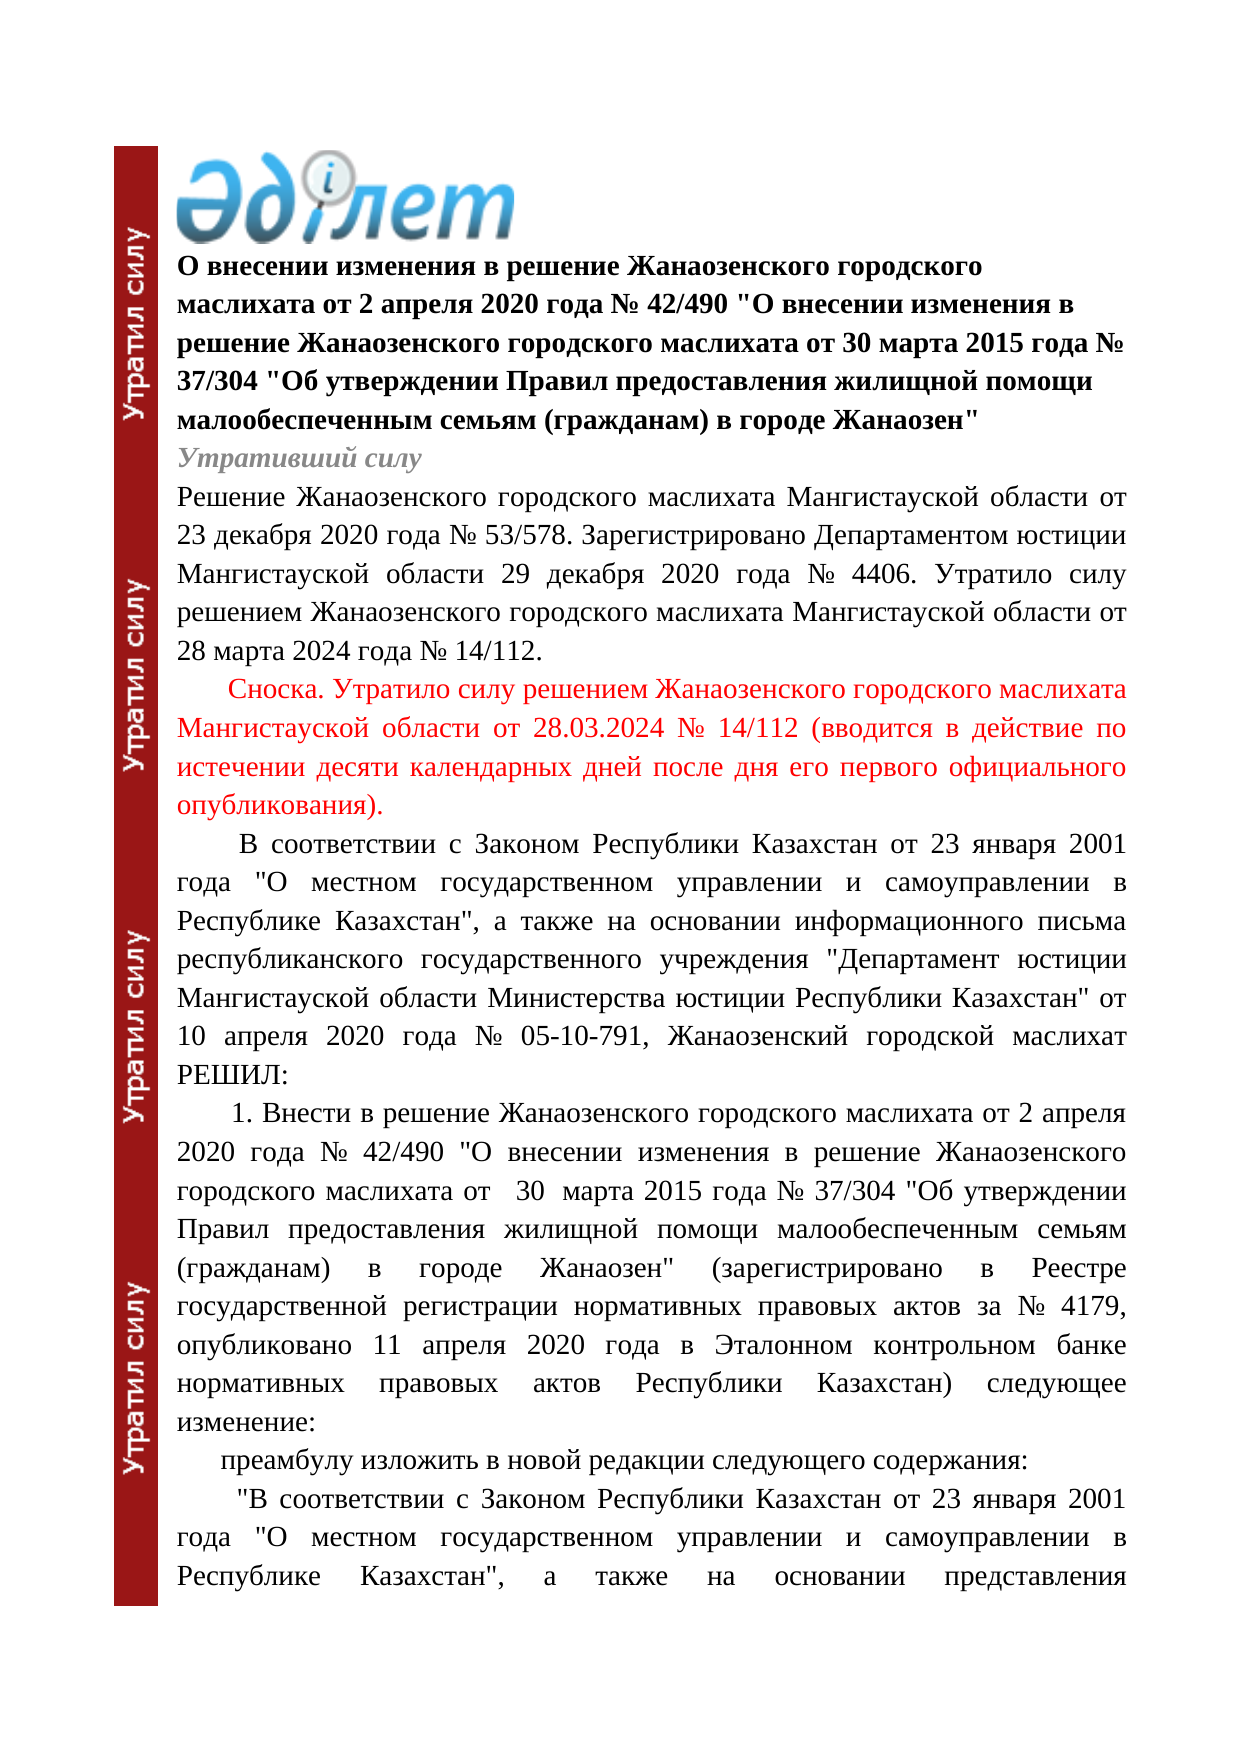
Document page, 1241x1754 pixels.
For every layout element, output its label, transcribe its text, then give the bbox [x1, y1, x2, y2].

picture [114, 821, 158, 826]
picture [114, 435, 158, 440]
picture [114, 1592, 158, 1606]
picture [114, 146, 158, 248]
picture [114, 667, 158, 672]
text Утративший силу [112, 440, 1128, 474]
text Решение Жанаозенского городского маслихата Мангистауской области от 23 декабря 2020 года № 53/578. Зарегистрировано Департаментом юстиции Мангистауской области 29 декабря 2020 года № 4406. Утратило силу решением Жанаозенского городского маслихата Мангистауской области от 28 марта 2024 года № 14/112. [112, 479, 1128, 667]
text Сноска. Утратило силу решением Жанаозенского городского маслихата Мангистауской области от 28.03.2024 № 14/112 (вводится в действие по истечении десяти календарных дней после дня его первого официального опубликования). [112, 672, 1128, 821]
picture [114, 1091, 158, 1096]
picture [176, 150, 515, 244]
text 1. Внести в решение Жанаозенского городского маслихата от 2 апреля 2020 года № 42/490 "О внесении изменения в решение Жанаозенского городского маслихата от 30 марта 2015 года № 37/304 "Об утверждении Правил предоставления жилищной помощи малообеспеченным семьям (гражданам) в городе Жанаозен" (зарегистрировано в Реестре государственной регистрации нормативных правовых актов за № 4179, опубликовано 11 апреля 2020 года в Эталонном контрольном банке нормативных правовых актов Республики Казахстан) следующее изменение: [112, 1096, 1128, 1437]
picture [114, 474, 158, 479]
text О внесении изменения в решение Жанаозенского городского маслихата от 2 апреля 2020 года № 42/490 "О внесении изменения в решение Жанаозенского городского маслихата от 30 марта 2015 года № 37/304 "Об утверждении Правил предоставления жилищной помощи малообеспеченным семьям (гражданам) в городе Жанаозен" [112, 248, 1128, 435]
text В соответствии с Законом Республики Казахстан от 23 января 2001 года "О местном государственном управлении и самоуправлении в Республике Казахстан", а также на основании информационного письма республиканского государственного учреждения "Департамент юстиции Мангистауской области Министерства юстиции Республики Казахстан" от 10 апреля 2020 года № 05-10-791, Жанаозенский городской маслихат РЕШИЛ: [112, 826, 1128, 1091]
picture [114, 1437, 158, 1442]
picture [114, 1476, 158, 1481]
text преамбулу изложить в новой редакции следующего содержания: [112, 1442, 1128, 1476]
